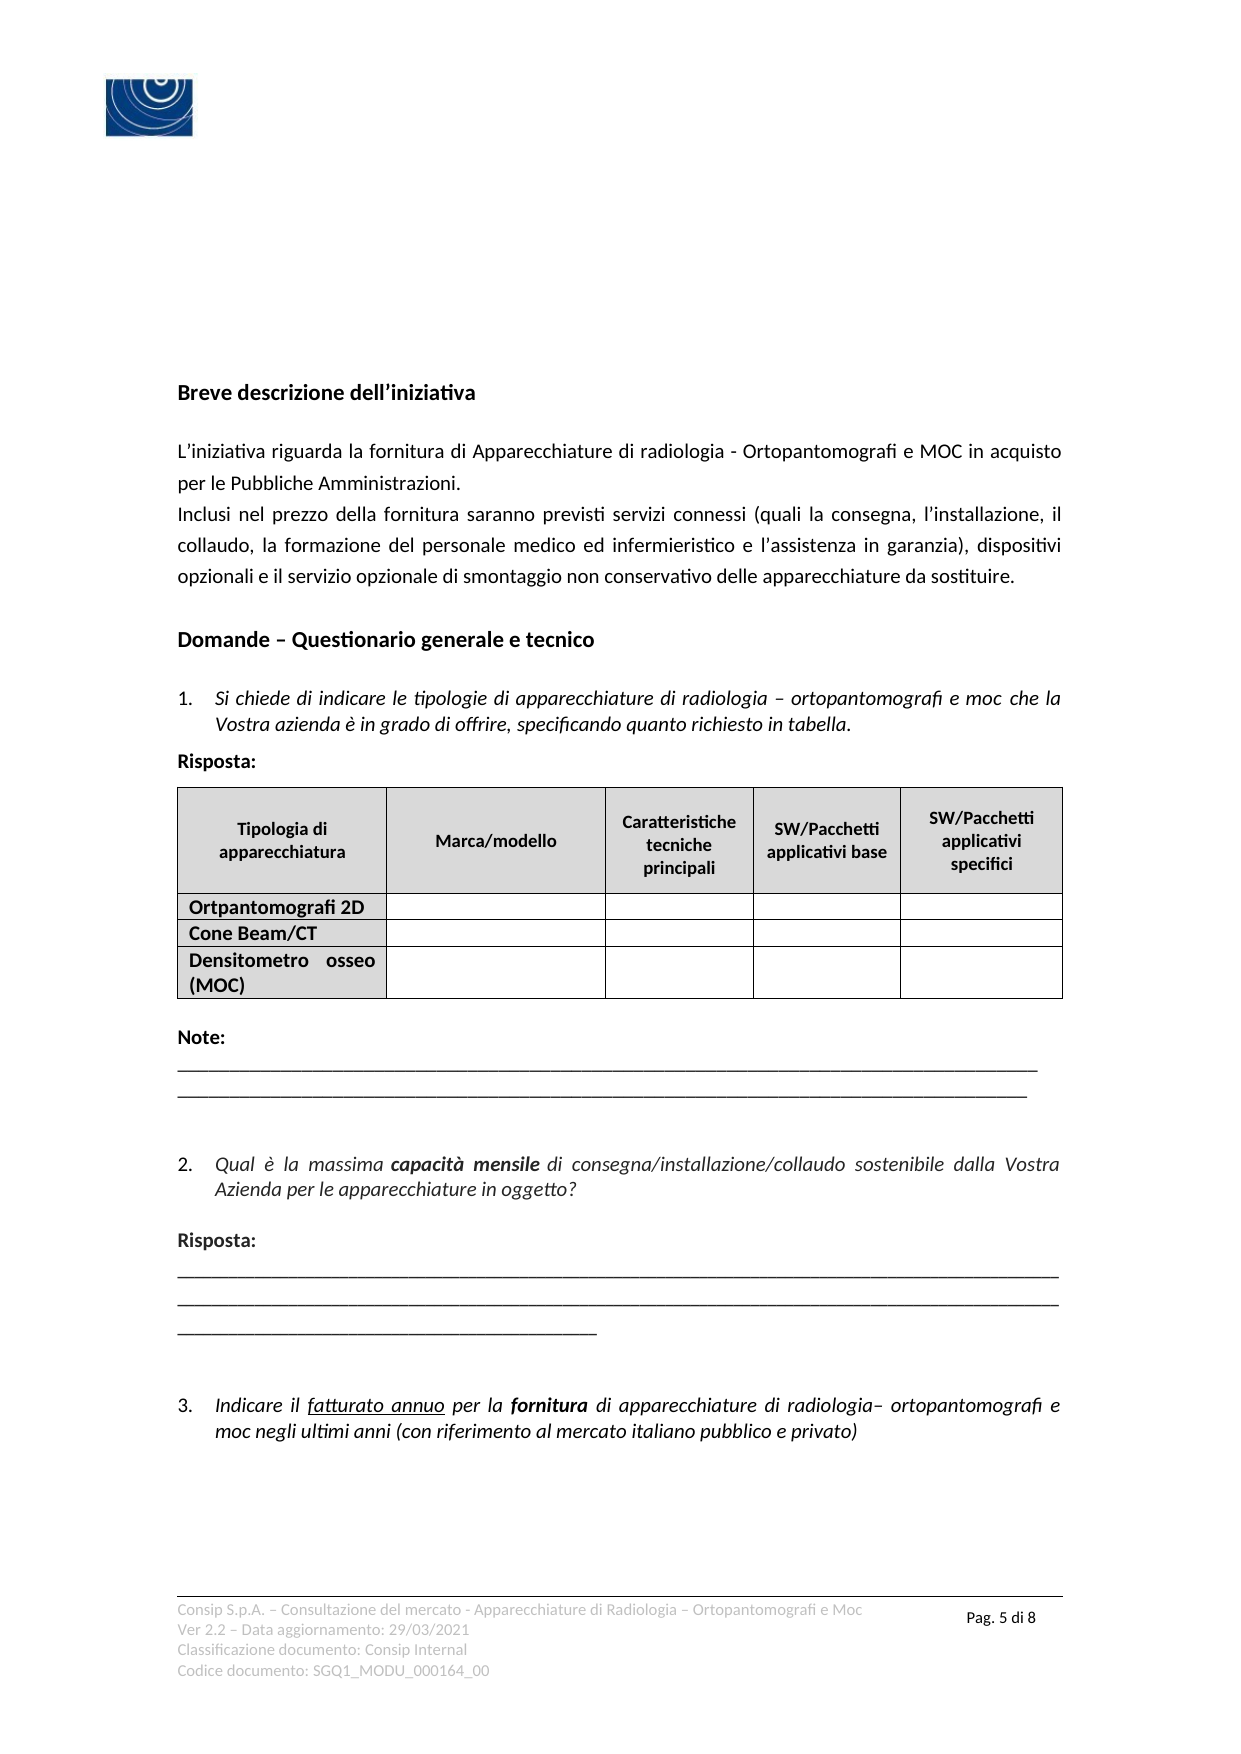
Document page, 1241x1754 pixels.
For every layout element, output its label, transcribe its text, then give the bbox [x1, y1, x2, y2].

table_cell [754, 947, 900, 998]
table_cell [387, 894, 605, 919]
text _______________________________________________________________________________________________________________________________________________________________________________________________________________________________________________________________ [177, 1253, 1063, 1338]
table_cell [754, 894, 900, 919]
table_cell [901, 920, 1062, 946]
table_header SW/Pacchetti applicativi base [754, 788, 900, 893]
table_cell [901, 947, 1062, 998]
picture [103, 73, 199, 141]
text Breve descrizione dell’iniziativa [177, 378, 1063, 406]
subtitle Risposta: [177, 749, 1063, 774]
list Qual è la massima capacità mensile di consegna/installazione/collaudo sostenibile dalla Vostra Azienda per le apparecchiature in oggetto? [177, 1151, 1063, 1202]
table_header Marca/modello [387, 788, 605, 893]
text Note: [177, 1024, 1063, 1049]
text L’iniziativa riguarda la fornitura di Apparecchiature di radiologia - Ortopantomografi e MOC in acquisto per le Pubbliche Amministrazioni. [177, 434, 1063, 496]
table_cell Densitometro osseo (MOC) [178, 947, 386, 998]
text __________________________________________________________________________________ [177, 1075, 1063, 1100]
table_header Caratteristiche tecniche principali [606, 788, 753, 893]
text ___________________________________________________________________________________ [177, 1049, 1063, 1075]
table_cell [387, 947, 605, 998]
table_header Tipologia di apparecchiatura [178, 788, 386, 893]
table_cell [606, 894, 753, 919]
table_cell [754, 920, 900, 946]
table_cell [387, 920, 605, 946]
list Si chiede di indicare le tipologie di apparecchiature di radiologia – ortopantomografi e moc che la Vostra azienda è in grado di offrire, specificando quanto richiesto in tabella. [177, 685, 1063, 736]
text Inclusi nel prezzo della fornitura saranno previsti servizi connessi (quali la consegna, l’installazione, il collaudo, la formazione del personale medico ed infermieristico e l’assistenza in garanzia), dispositivi opzionali e il servizio opzionale di smontaggio non conservativo delle apparecchiature da sostituire. [177, 496, 1063, 590]
text Domande – Questionario generale e tecnico [177, 623, 1063, 654]
text Risposta: [177, 1227, 1063, 1253]
table_cell [901, 894, 1062, 919]
table_cell [606, 920, 753, 946]
table_header SW/Pacchetti applicativi specifici [901, 788, 1062, 893]
table_cell [606, 947, 753, 998]
list Indicare il fatturato annuo per la fornitura di apparecchiature di radiologia– ortopantomografi e moc negli ultimi anni (con riferimento al mercato italiano pubblico e privato) [177, 1392, 1063, 1443]
table_cell Ortpantomografi 2D [178, 894, 386, 919]
table_cell Cone Beam/CT [178, 920, 386, 946]
